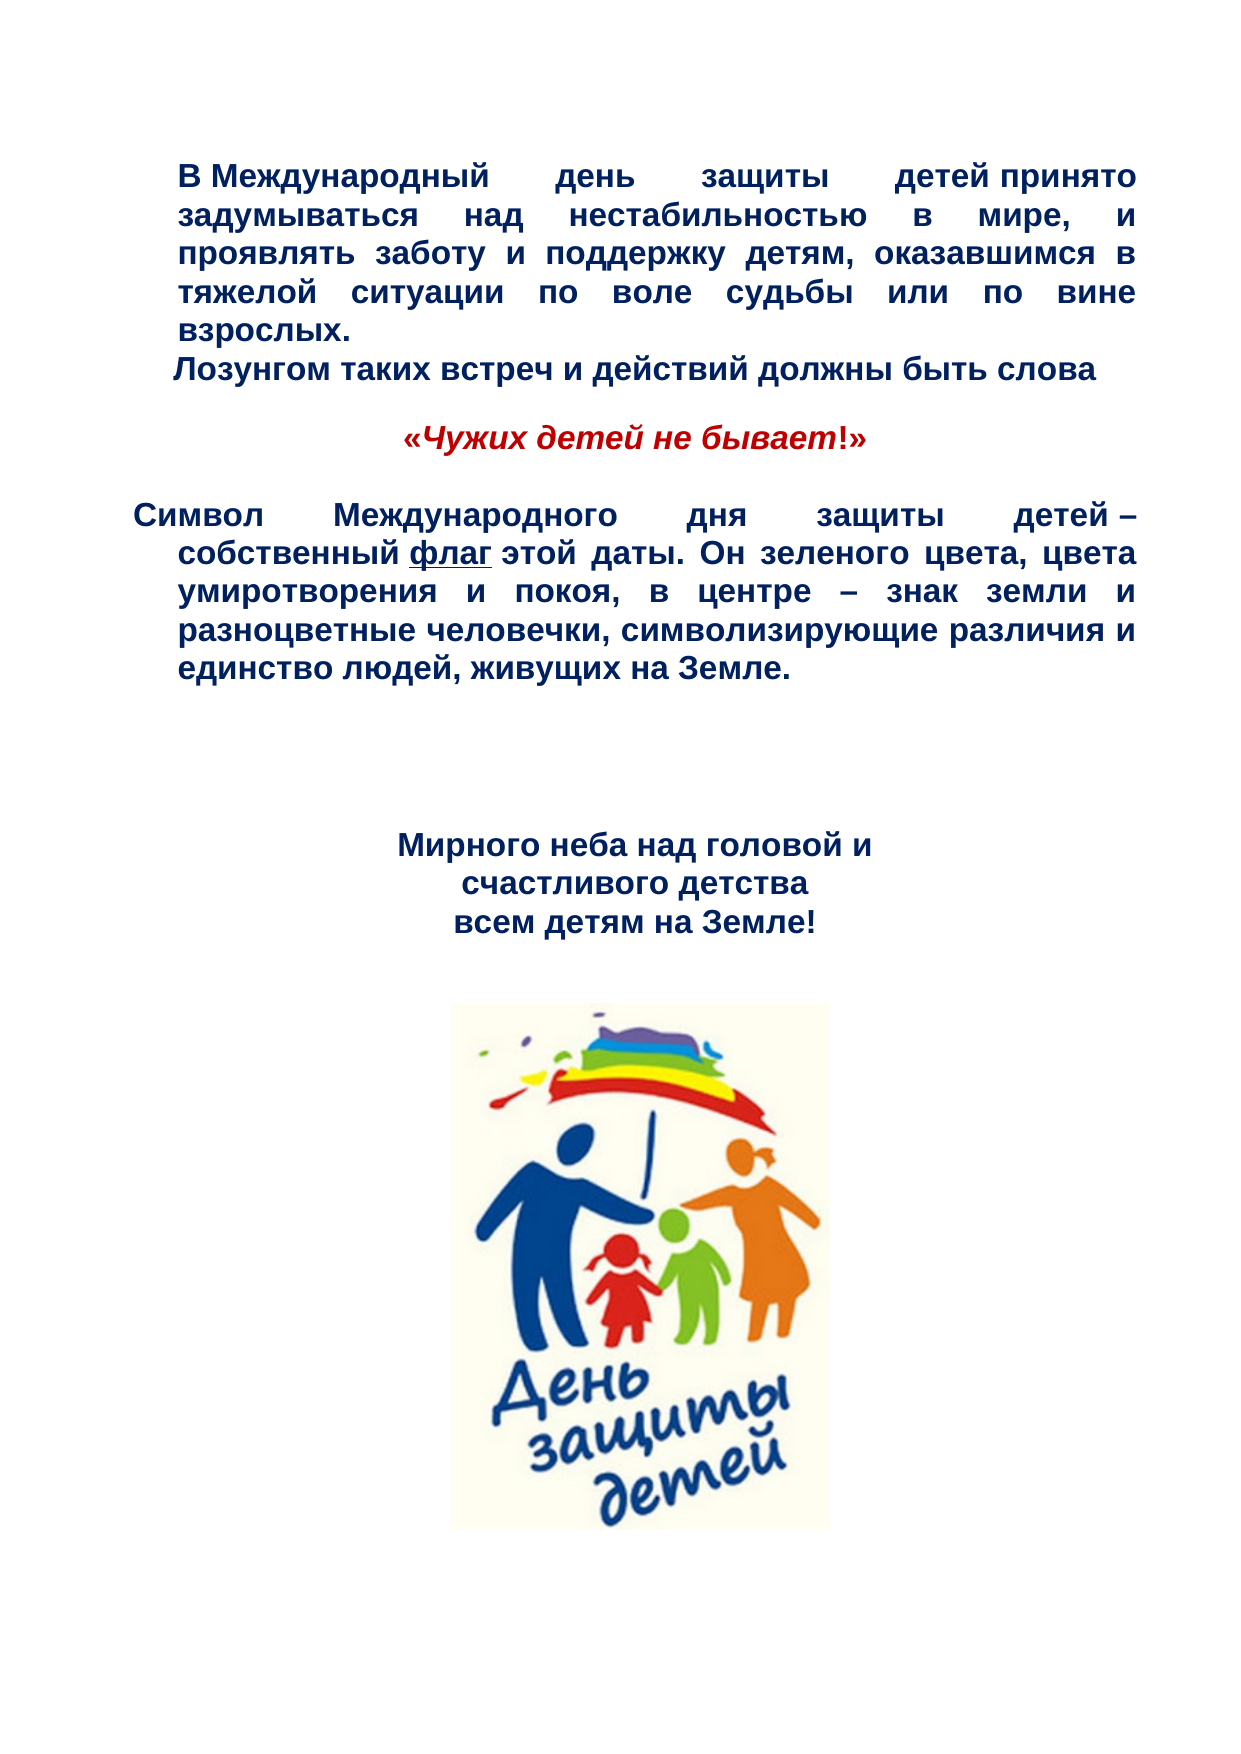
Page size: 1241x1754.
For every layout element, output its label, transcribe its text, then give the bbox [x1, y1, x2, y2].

text всем детям на Земле! [133, 902, 1137, 940]
text Мирного неба над головой и [133, 825, 1137, 863]
text Символ Международного дня защиты детей – собственный флаг этой даты. Он зеленого цвета, цвета умиротворения и покоя, в центре – знак земли и разноцветные человечки, символизирующие различия и единство людей, живущих на Земле. [133, 495, 1137, 687]
text счастливого детства [133, 863, 1137, 902]
text В Международный день защиты детей принято задумываться над нестабильностью в мире, и проявлять заботу и поддержку детям, оказавшимся в тяжелой ситуации по воле судьбы или по вине взрослых. [133, 118, 1137, 349]
text Лозунгом таких встреч и действий должны быть слова [133, 349, 1137, 387]
picture [451, 1003, 830, 1530]
text «Чужих детей не бывает!» [133, 418, 1137, 456]
